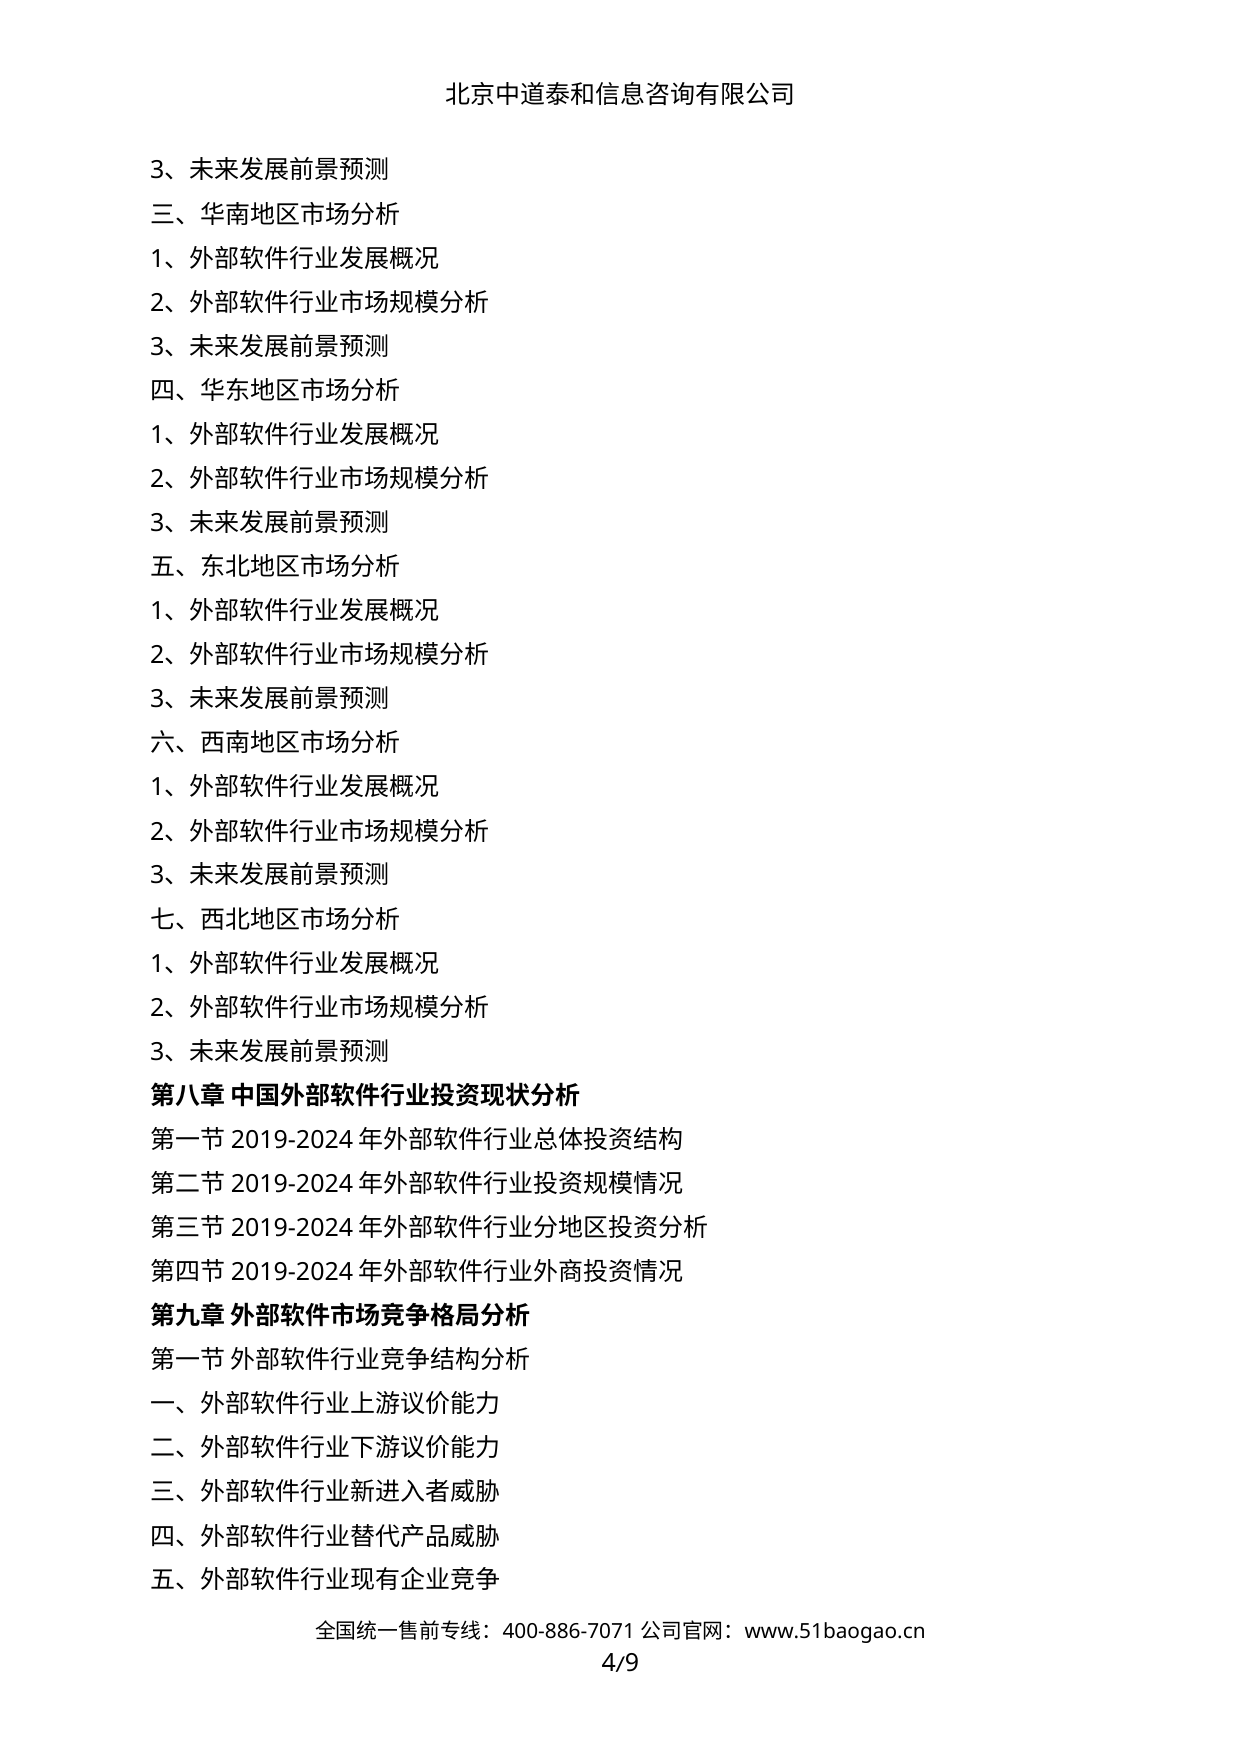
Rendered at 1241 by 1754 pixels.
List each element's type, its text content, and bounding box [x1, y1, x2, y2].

text 3、未来发展前景预测 [150, 1031, 1090, 1067]
text 二、外部软件行业下游议价能力 [150, 1428, 1090, 1464]
text 3、未来发展前景预测 [150, 502, 1090, 539]
text 第一节 2019-2024年外部软件行业总体投资结构 [150, 1119, 1090, 1156]
text 六、西南地区市场分析 [150, 723, 1090, 759]
text 五、外部软件行业现有企业竞争 [150, 1560, 1090, 1596]
text 2、外部软件行业市场规模分析 [150, 635, 1090, 671]
text 2、外部软件行业市场规模分析 [150, 811, 1090, 847]
text 2、外部软件行业市场规模分析 [150, 458, 1090, 495]
text 第一节 外部软件行业竞争结构分析 [150, 1340, 1090, 1376]
text 3、未来发展前景预测 [150, 150, 1090, 186]
text 第三节 2019-2024年外部软件行业分地区投资分析 [150, 1207, 1090, 1244]
text 1、外部软件行业发展概况 [150, 238, 1090, 274]
text 七、西北地区市场分析 [150, 899, 1090, 935]
text 一、外部软件行业上游议价能力 [150, 1384, 1090, 1420]
text 1、外部软件行业发展概况 [150, 943, 1090, 979]
text 三、外部软件行业新进入者威胁 [150, 1472, 1090, 1508]
text 2、外部软件行业市场规模分析 [150, 987, 1090, 1023]
text 第九章 外部软件市场竞争格局分析 [150, 1296, 1090, 1332]
text 四、外部软件行业替代产品威胁 [150, 1516, 1090, 1552]
text 第二节 2019-2024年外部软件行业投资规模情况 [150, 1163, 1090, 1200]
text 2、外部软件行业市场规模分析 [150, 282, 1090, 318]
text 3、未来发展前景预测 [150, 326, 1090, 362]
text 四、华东地区市场分析 [150, 370, 1090, 407]
text 第八章 中国外部软件行业投资现状分析 [150, 1075, 1090, 1112]
text 第四节 2019-2024年外部软件行业外商投资情况 [150, 1252, 1090, 1288]
text 3、未来发展前景预测 [150, 855, 1090, 891]
text 1、外部软件行业发展概况 [150, 767, 1090, 803]
text 3、未来发展前景预测 [150, 679, 1090, 715]
text 1、外部软件行业发展概况 [150, 414, 1090, 451]
text 1、外部软件行业发展概况 [150, 591, 1090, 627]
text 三、华南地区市场分析 [150, 194, 1090, 230]
text 五、东北地区市场分析 [150, 547, 1090, 583]
